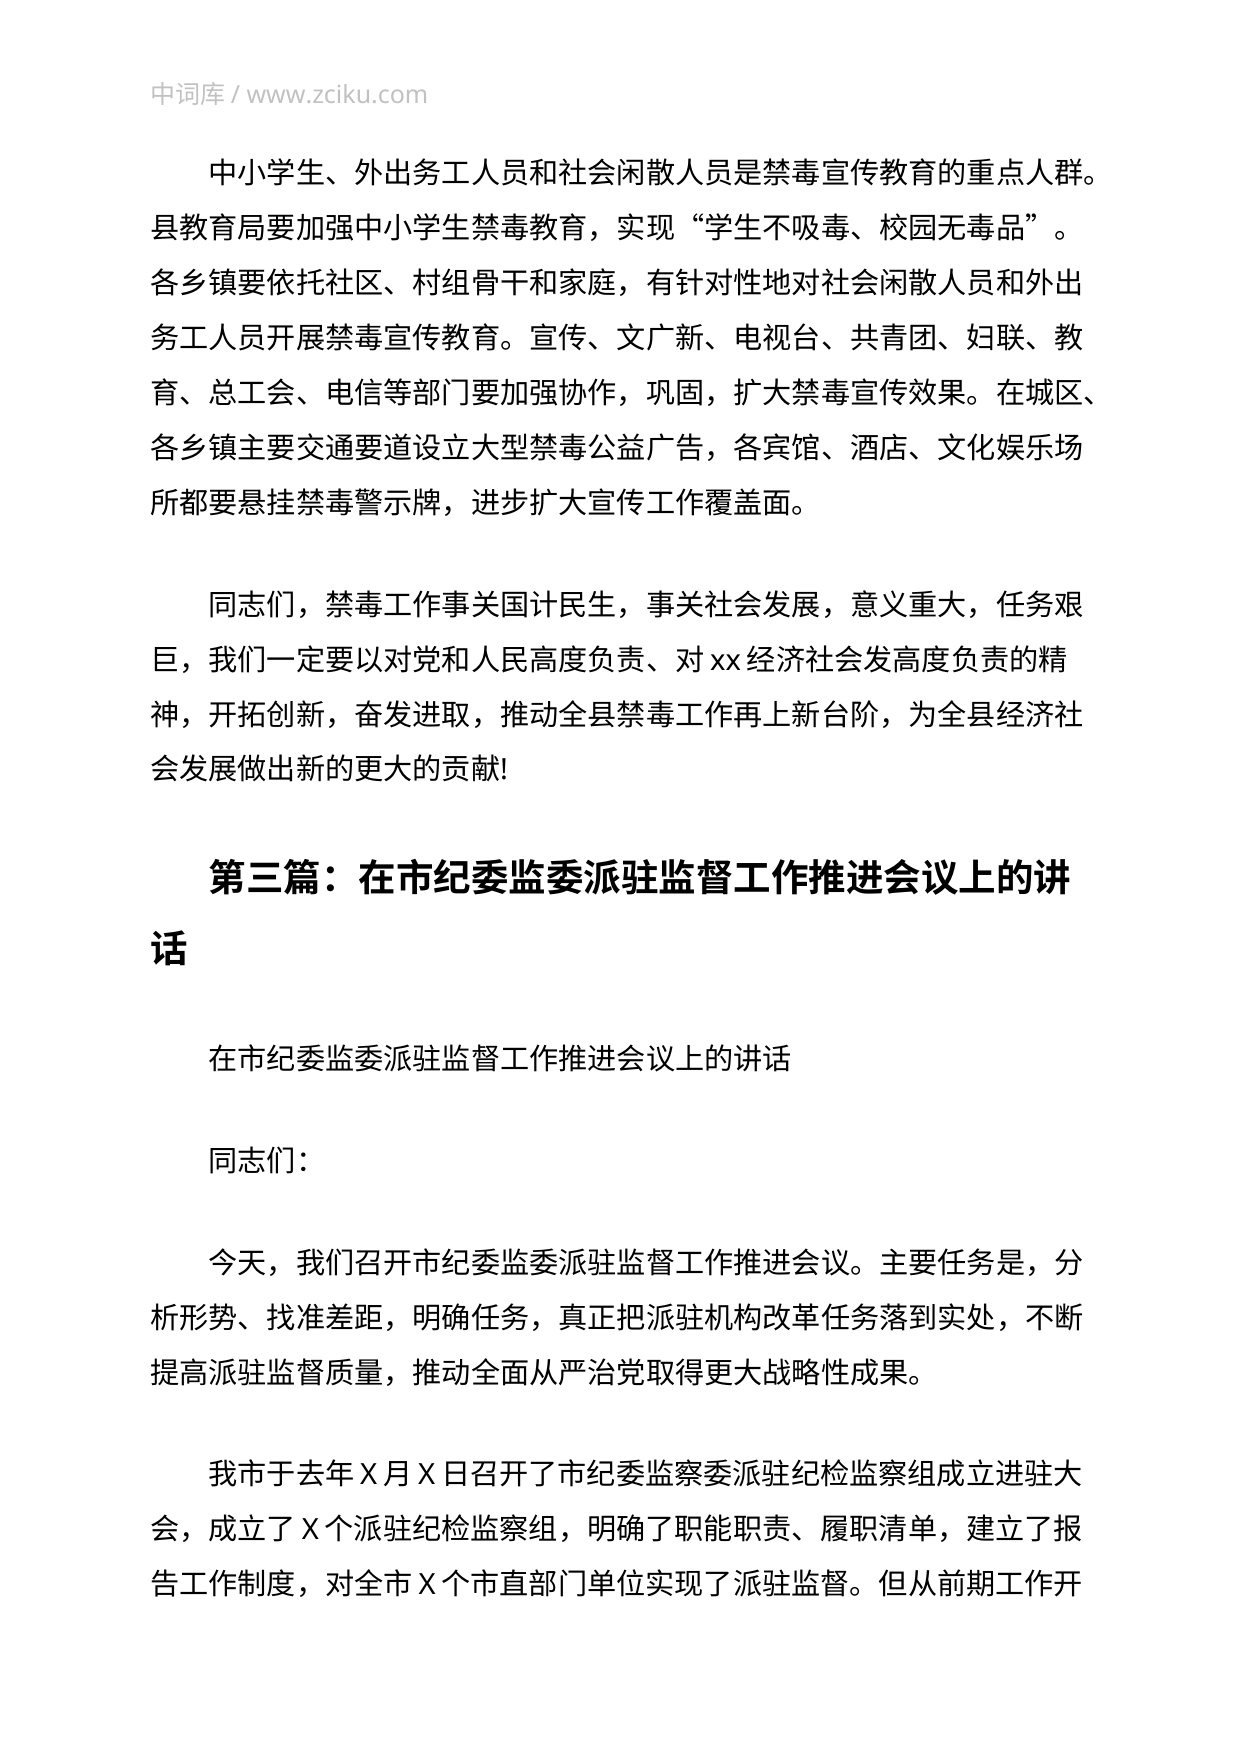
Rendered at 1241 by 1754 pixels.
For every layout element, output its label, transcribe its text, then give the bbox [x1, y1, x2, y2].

text 在市纪委监委派驻监督工作推进会议上的讲话 [150, 1036, 1090, 1078]
text 同志们： [150, 1138, 1090, 1180]
text 今天，我们召开市纪委监委派驻监督工作推进会议。主要任务是，分析形势、找准差距，明确任务，真正把派驻机构改革任务落到实处，不断提高派驻监督质量，推动全面从严治党取得更大战略性成果。 [150, 1239, 1090, 1391]
text 中小学生、外出务工人员和社会闲散人员是禁毒宣传教育的重点人群。县教育局要加强中小学生禁毒教育，实现“学生不吸毒、校园无毒品”。各乡镇要依托社区、村组骨干和家庭，有针对性地对社会闲散人员和外出务工人员开展禁毒宣传教育。宣传、文广新、电视台、共青团、妇联、教育、总工会、电信等部门要加强协作，巩固，扩大禁毒宣传效果。在城区、各乡镇主要交通要道设立大型禁毒公益广告，各宾馆、酒店、文化娱乐场所都要悬挂禁毒警示牌，进步扩大宣传工作覆盖面。 [150, 150, 1090, 522]
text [150, 1451, 1090, 1603]
text 同志们，禁毒工作事关国计民生，事关社会发展，意义重大，任务艰巨，我们一定要以对党和人民高度负责、对xx经济社会发高度负责的精神，开拓创新，奋发进取，推动全县禁毒工作再上新台阶，为全县经济社会发展做出新的更大的贡献! [150, 581, 1090, 788]
text 第三篇：在市纪委监委派驻监督工作推进会议上的讲话 [150, 848, 1090, 973]
